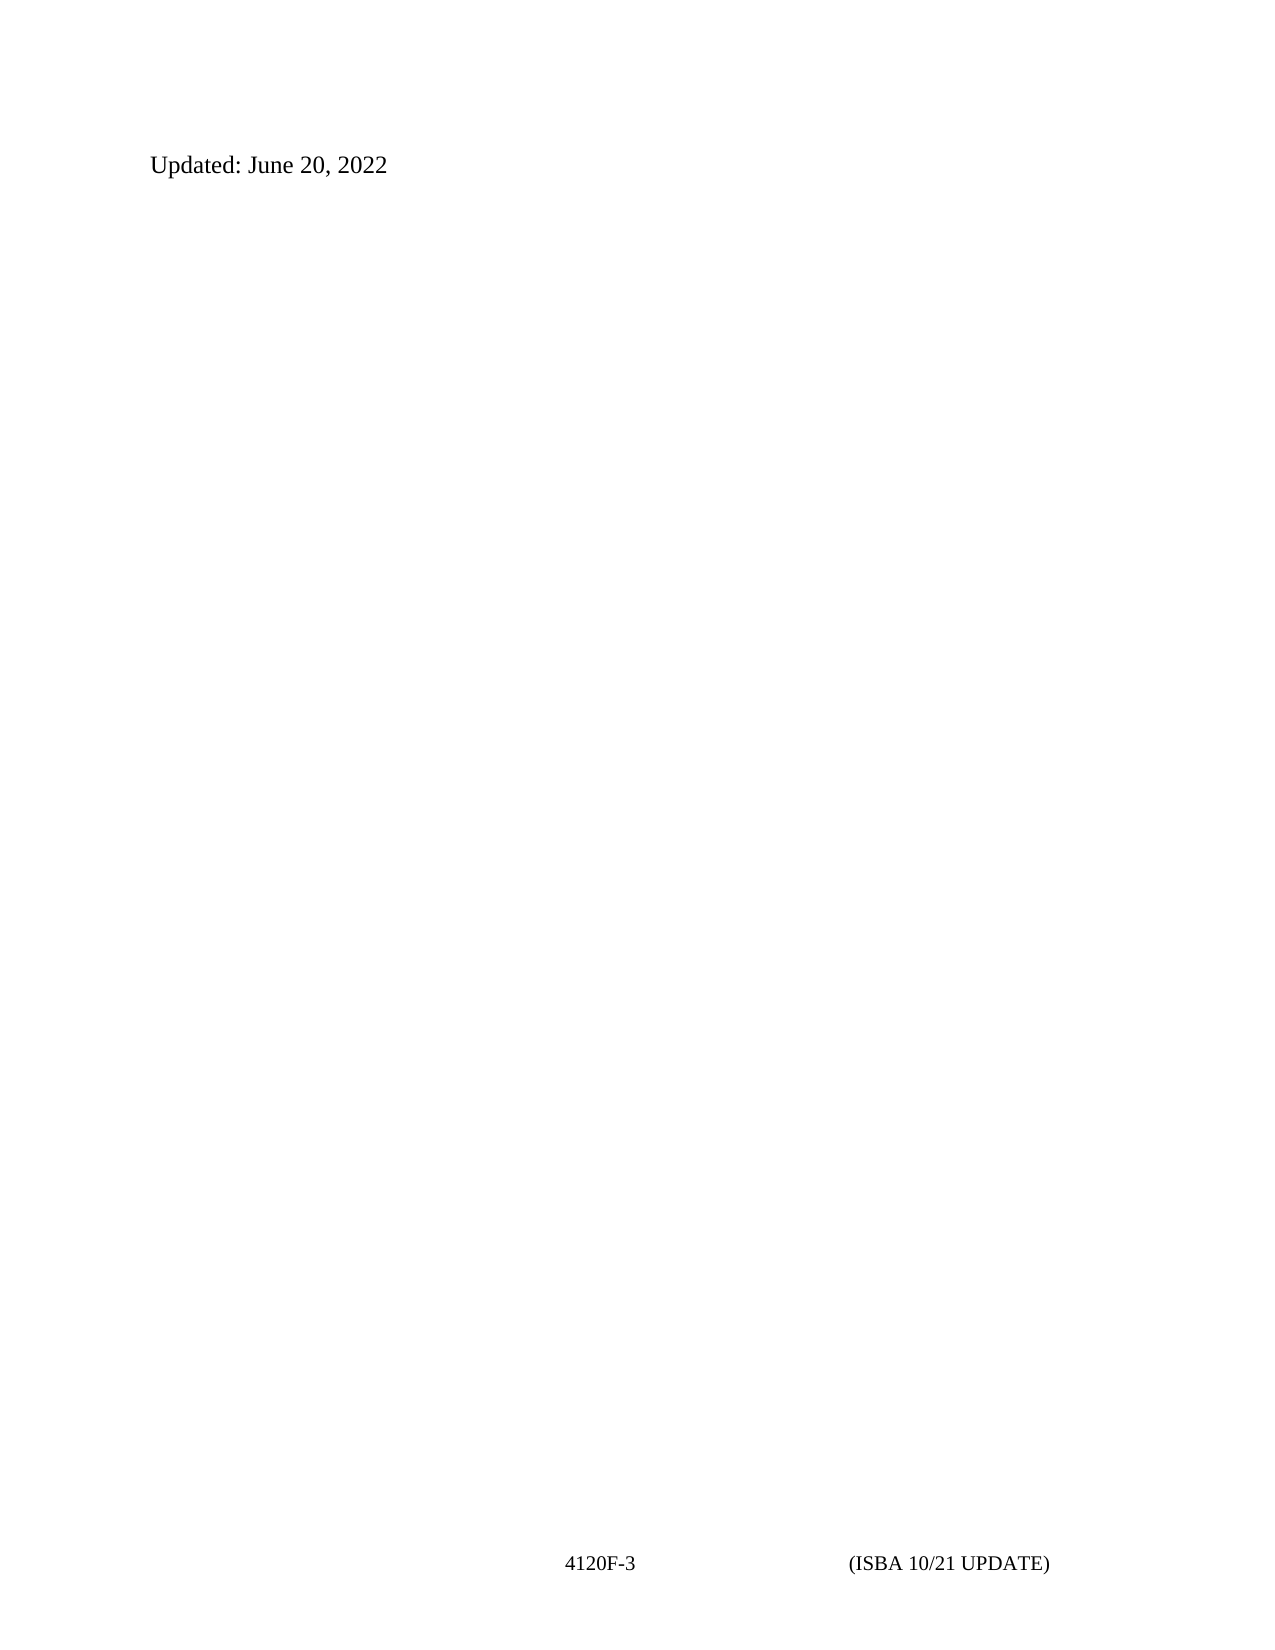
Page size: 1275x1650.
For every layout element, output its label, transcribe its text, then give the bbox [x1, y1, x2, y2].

text Updated: June 20, 2022 [150, 150, 1125, 179]
